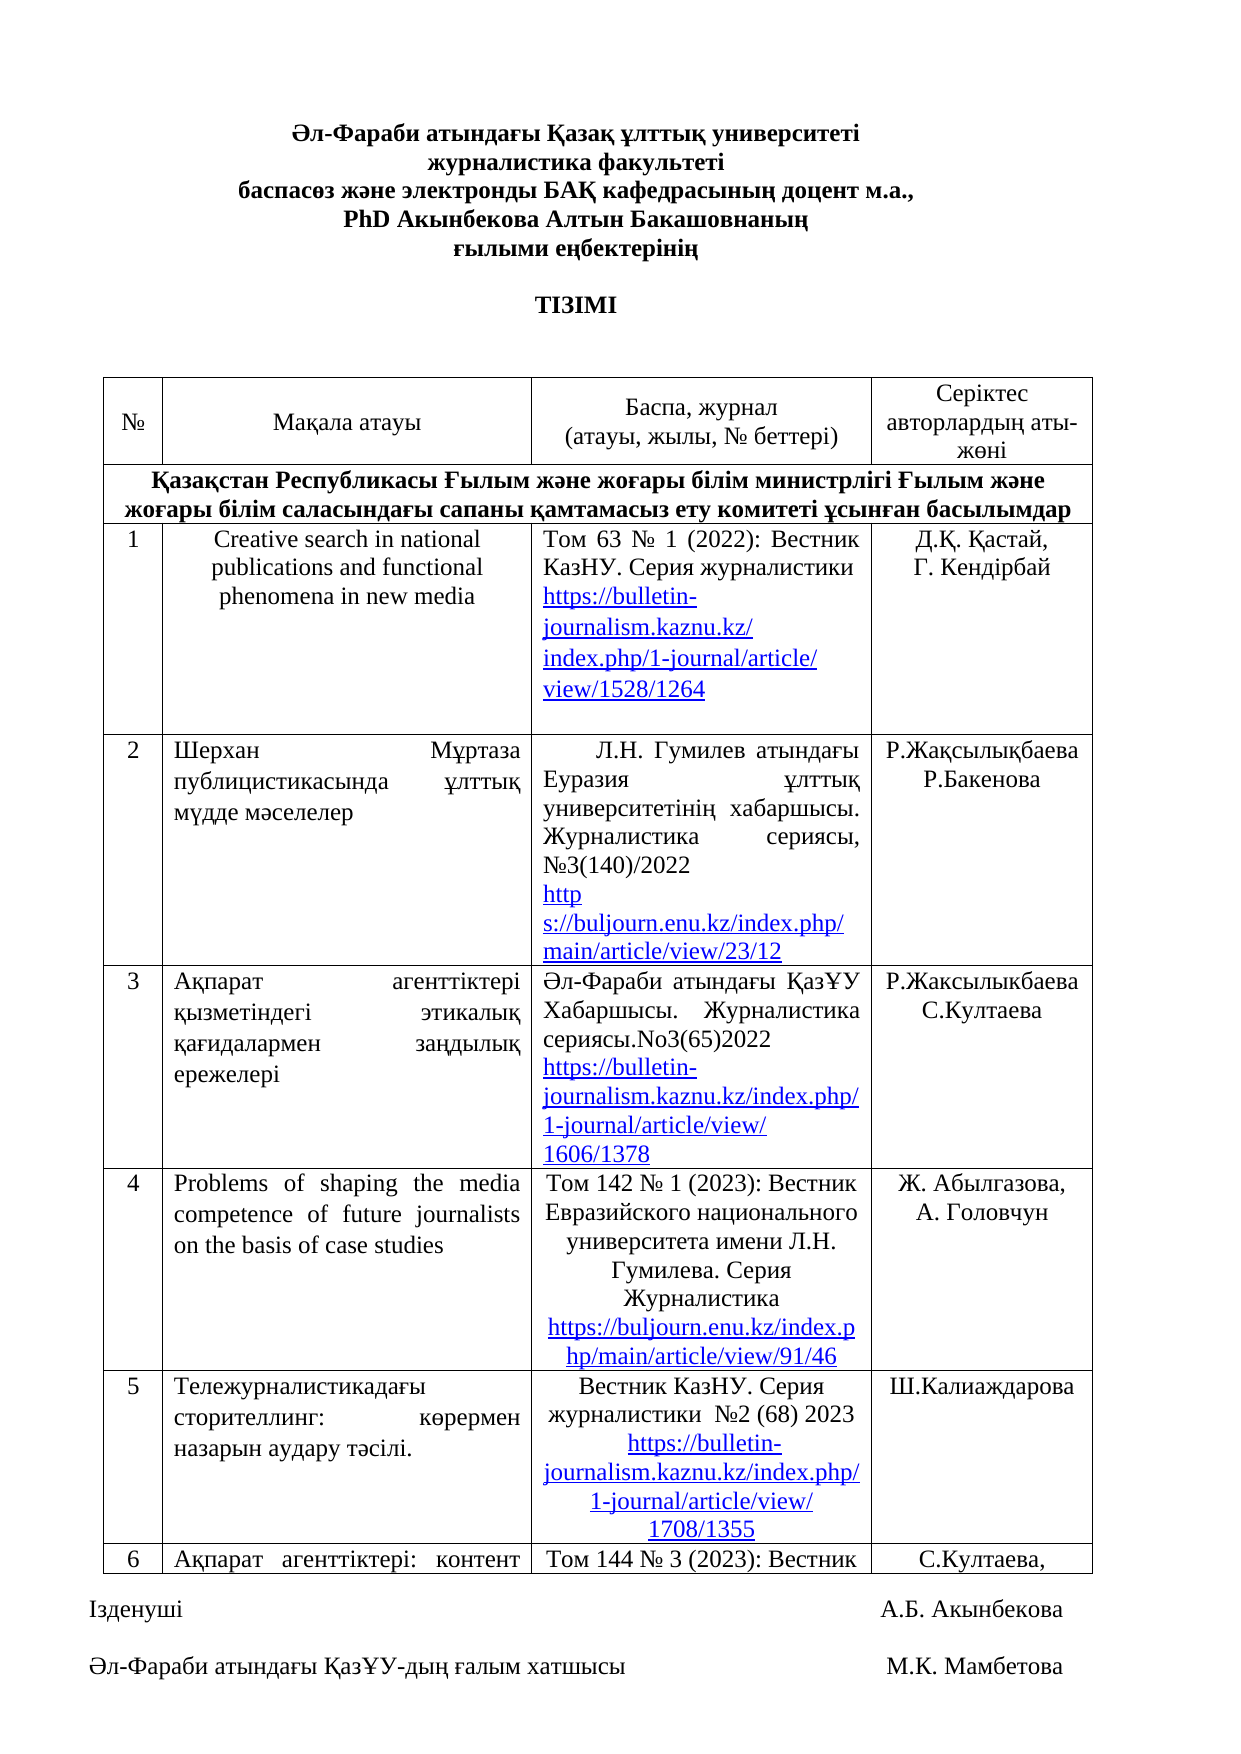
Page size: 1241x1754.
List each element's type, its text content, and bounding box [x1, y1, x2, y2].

table_cell Вестник КазНУ. Серия журналистики №2 (68) 2023 https://bulletin-journalism.kaznu.kz/index.php/1-journal/article/view/1708/1355 [532, 1371, 871, 1543]
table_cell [163, 1544, 531, 1573]
table_cell Ш.Калиаждарова [872, 1371, 1092, 1543]
table_cell Әл-Фараби атындағы ҚазҰУ Хабаршысы. Журналистика сериясы.No3(65)2022 https://bulletin-journalism.kaznu.kz/index.php/1-journal/article/view/1606/1378 [532, 966, 871, 1167]
table_cell Л.Н. Гумилев атындағы Еуразия ұлттық университетінің хабаршысы. Журналистика сериясы, №3(140)/2022 https://buljourn.enu.kz/index.php/main/article/view/23/12 [532, 735, 871, 965]
table_cell 1 [104, 524, 162, 734]
table_header № [104, 378, 162, 464]
table_cell Р.Жақсылықбаева Р.Бакенова [872, 735, 1092, 965]
table_cell Шерхан Мұртаза публицистикасында ұлттық мүдде мәселелер [163, 735, 531, 965]
table_cell Қазақстан Республикасы Ғылым және жоғары білім министрлігі Ғылым және жоғары білім саласындағы сапаны қамтамасыз ету комитеті ұсынған басылымдар [104, 465, 1092, 523]
table_cell 5 [104, 1371, 162, 1543]
text Әл-Фараби атындағы Қазақ ұлттық университеті [89, 118, 1063, 147]
table_cell 6 [104, 1544, 162, 1573]
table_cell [872, 1544, 1092, 1573]
text ТІЗІМІ [89, 291, 1063, 319]
table_cell 3 [104, 966, 162, 1167]
table_cell Тележурналистикадағы сторителлинг: көрермен назарын аудару тәсілі. [163, 1371, 531, 1543]
table_cell Problems of shaping the media competence of future journalists on the basis of case studies [163, 1169, 531, 1370]
table_cell Ақпарат агенттіктері қызметіндегі этикалық қағидалармен заңдылық ережелері [163, 966, 531, 1167]
table_cell Ж. Абылгазова, А. Головчун [872, 1169, 1092, 1370]
table_cell 2 [104, 735, 162, 965]
text журналистика факультеті [89, 147, 1063, 176]
table_cell Том 63 № 1 (2022): Вестник КазНУ. Серия журналистики https://bulletin-journalism.kaznu.kz/index.php/1-journal/article/view/1528/1264 [532, 524, 871, 734]
table_cell 4 [104, 1169, 162, 1370]
table_header Мақала атауы [163, 378, 531, 464]
table_cell Д.Қ. Қастай, Г. Кендірбай [872, 524, 1092, 734]
text ғылыми еңбектерінің [89, 233, 1063, 262]
table_cell Р.Жаксылыкбаева С.Култаева [872, 966, 1092, 1167]
table_cell Creative search in national publications and functional phenomena in new media [163, 524, 531, 734]
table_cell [532, 1544, 871, 1573]
table_header Баспа, журнал (атауы, жылы, № беттері) [532, 378, 871, 464]
table_header Серіктес авторлардың аты-жөні [872, 378, 1092, 464]
text PhD Акынбекова Алтын Бакашовнаның [89, 204, 1063, 233]
table_cell Том 142 № 1 (2023): Вестник Евразийского национального университета имени Л.Н. Гумилева. Серия Журналистика https://buljourn.enu.kz/index.php/main/article/view/91/46 [532, 1169, 871, 1370]
text баспасөз және электронды БАҚ кафедрасының доцент м.а., [89, 176, 1063, 204]
